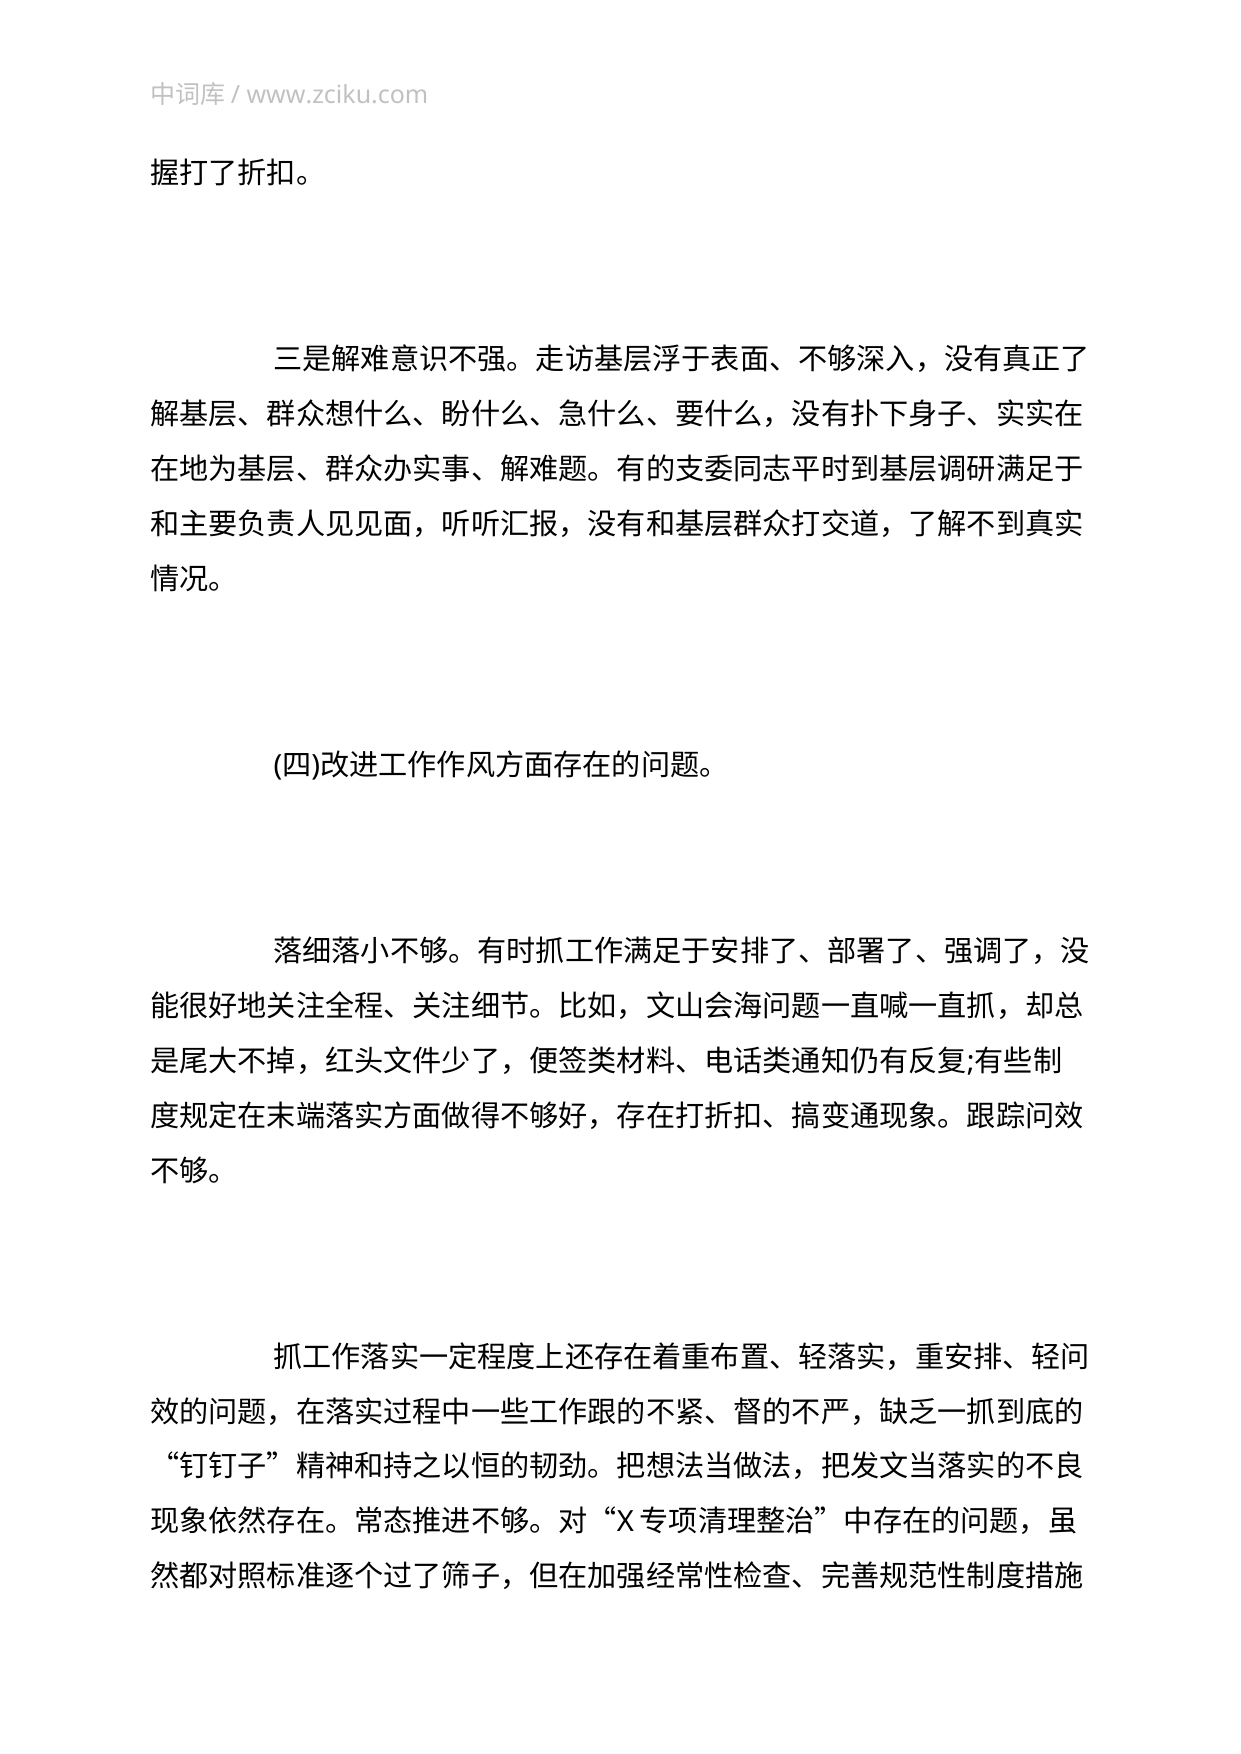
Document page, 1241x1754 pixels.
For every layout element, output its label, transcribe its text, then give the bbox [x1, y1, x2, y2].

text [150, 1333, 1090, 1595]
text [150, 150, 1090, 192]
text 落细落小不够。有时抓工作满足于安排了、部署了、强调了，没能很好地关注全程、关注细节。比如，文山会海问题一直喊一直抓，却总是尾大不掉，红头文件少了，便签类材料、电话类通知仍有反复;有些制度规定在末端落实方面做得不够好，存在打折扣、搞变通现象。跟踪问效不够。 [150, 928, 1090, 1189]
text (四)改进工作作风方面存在的问题。 [150, 741, 1090, 784]
text 三是解难意识不强。走访基层浮于表面、不够深入，没有真正了解基层、群众想什么、盼什么、急什么、要什么，没有扑下身子、实实在在地为基层、群众办实事、解难题。有的支委同志平时到基层调研满足于和主要负责人见见面，听听汇报，没有和基层群众打交道，了解不到真实情况。 [150, 336, 1090, 598]
